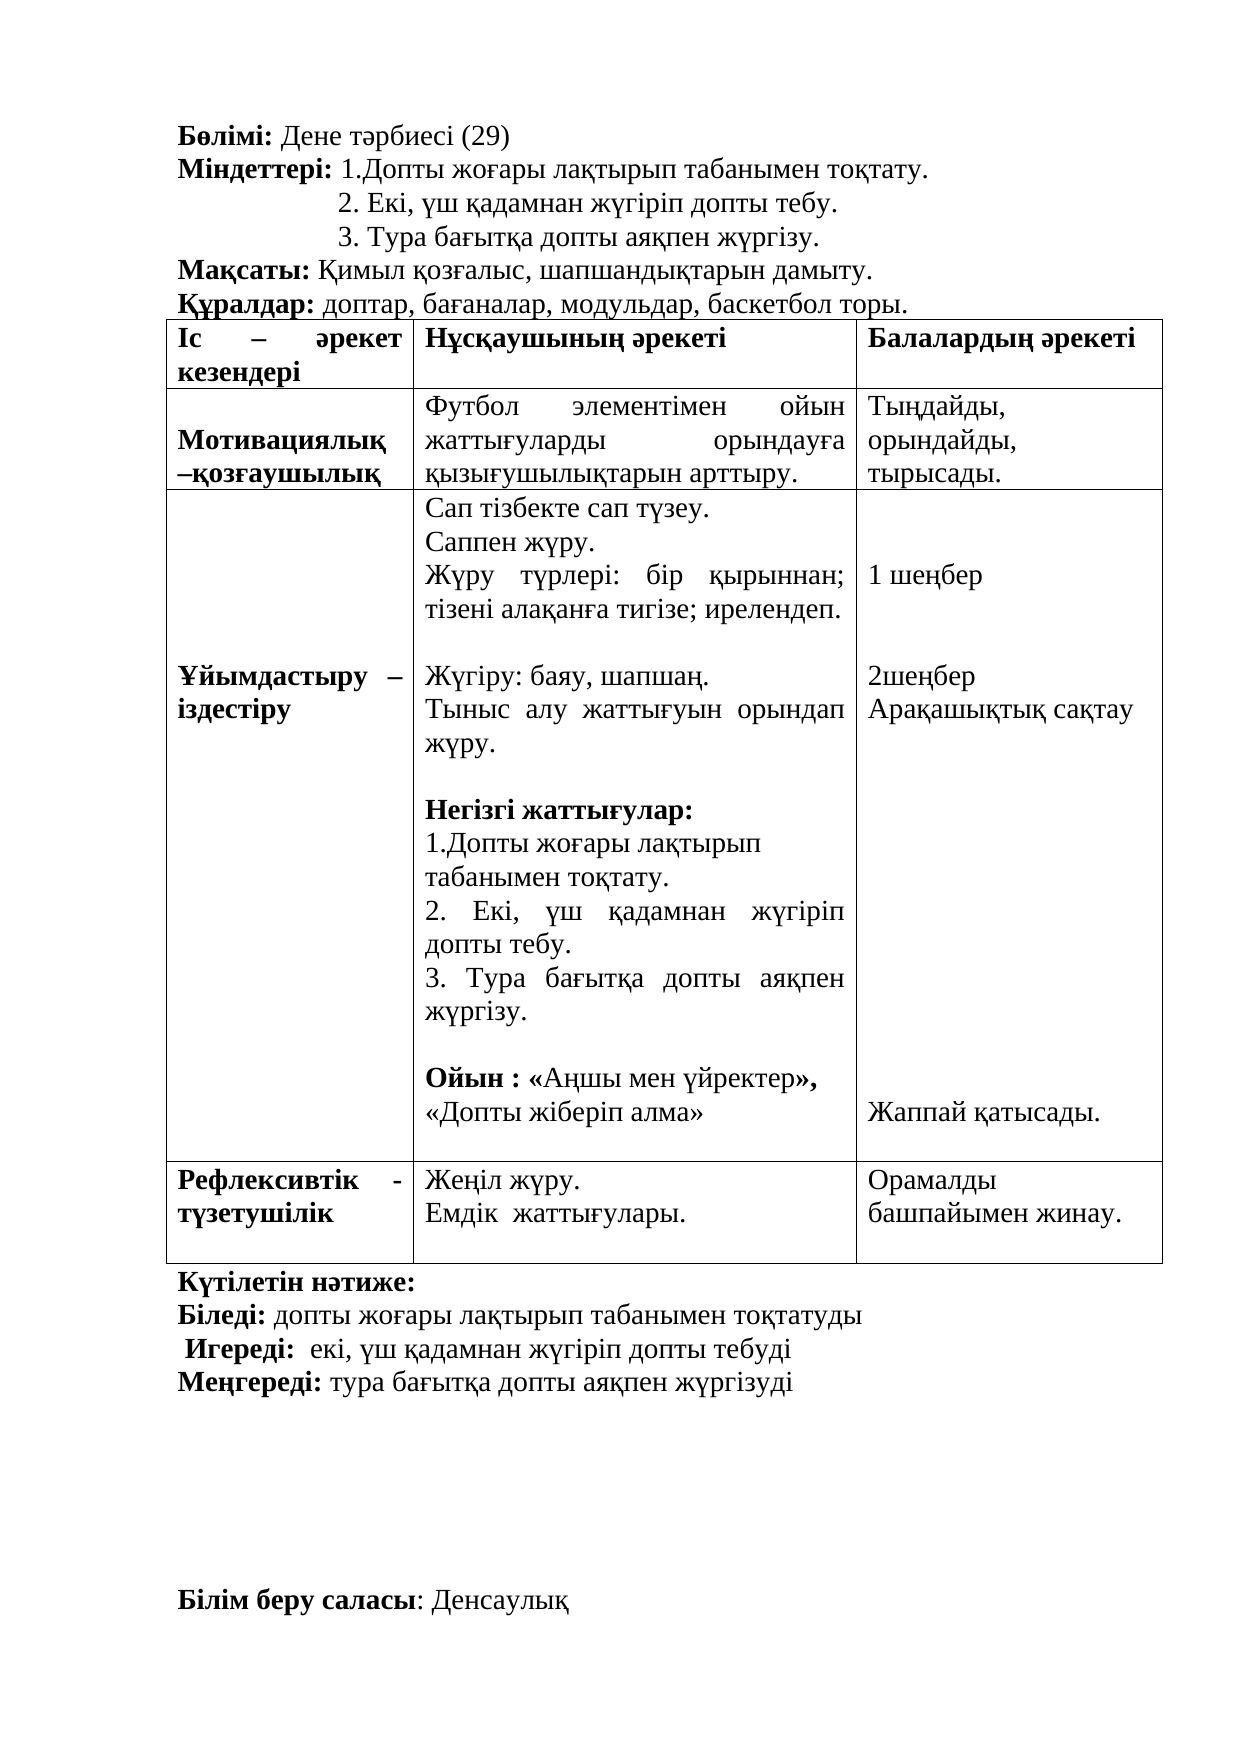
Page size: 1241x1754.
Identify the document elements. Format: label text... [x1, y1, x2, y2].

text Құралдар: доптар, бағаналар, модульдар, баскетбол торы. [177, 286, 1152, 319]
table_cell Футбол элементімен ойын жаттығуларды орындауға қызығушылықтарын арттыру. [414, 389, 856, 489]
text Күтілетін нәтиже: [177, 1264, 1152, 1297]
text Меңгереді: тура бағытқа допты аяқпен жүргізуді [177, 1364, 1152, 1398]
text Игереді: екі, үш қадамнан жүгіріп допты тебуді [177, 1331, 1152, 1364]
table_cell Жеңіл жүру. Емдік жаттығулары. [414, 1162, 856, 1263]
table_header Балалардың әрекеті [857, 320, 1162, 387]
table_cell Сап тізбекте сап түзеу. Саппен жүру. Жүру түрлері: бір қырыннан; тізені алақанға тигізе; ирелендеп. Жүгіру: баяу, шапшаң. Тыныс алу жаттығуын орындап жүру. Негізгі жаттығулар: 1.Допты жоғары лақтырып табанымен тоқтату. 2. Екі, үш қадамнан жүгіріп допты тебу. 3. Тура бағытқа допты аяқпен жүргізу. Ойын : «Аңшы мен үйректер», «Допты жіберіп алма» [414, 490, 856, 1161]
table_header Нұсқаушының әрекеті [414, 320, 856, 387]
table_cell Тыңдайды, орындайды, тырысады. [857, 389, 1162, 489]
table_header Іс – әрекет кезендері [167, 320, 413, 387]
text Бөлімі: Дене тәрбиесі (29) [177, 118, 1152, 152]
text Біледі: допты жоғары лақтырып табанымен тоқтатуды [177, 1297, 1152, 1331]
table_cell Мотивациялық –қозғаушылық [167, 389, 413, 489]
text Білім беру саласы: Денсаулық [177, 1582, 1152, 1615]
text 2. Екі, үш қадамнан жүгіріп допты тебу. [177, 185, 1152, 219]
text Мақсаты: Қимыл қозғалыс, шапшандықтарын дамыту. [177, 252, 1152, 286]
table_cell 1 шеңбер 2шеңбер Арақашықтық сақтау Жаппай қатысады. [857, 490, 1162, 1161]
text Міндеттері: 1.Допты жоғары лақтырып табанымен тоқтату. [177, 152, 1152, 185]
table_cell Ұйымдастыру – іздестіру [167, 490, 413, 1161]
text 3. Тура бағытқа допты аяқпен жүргізу. [177, 219, 1152, 252]
table_cell Рефлексивтік - түзетушілік [167, 1162, 413, 1263]
table_cell Орамалды башпайымен жинау. [857, 1162, 1162, 1263]
